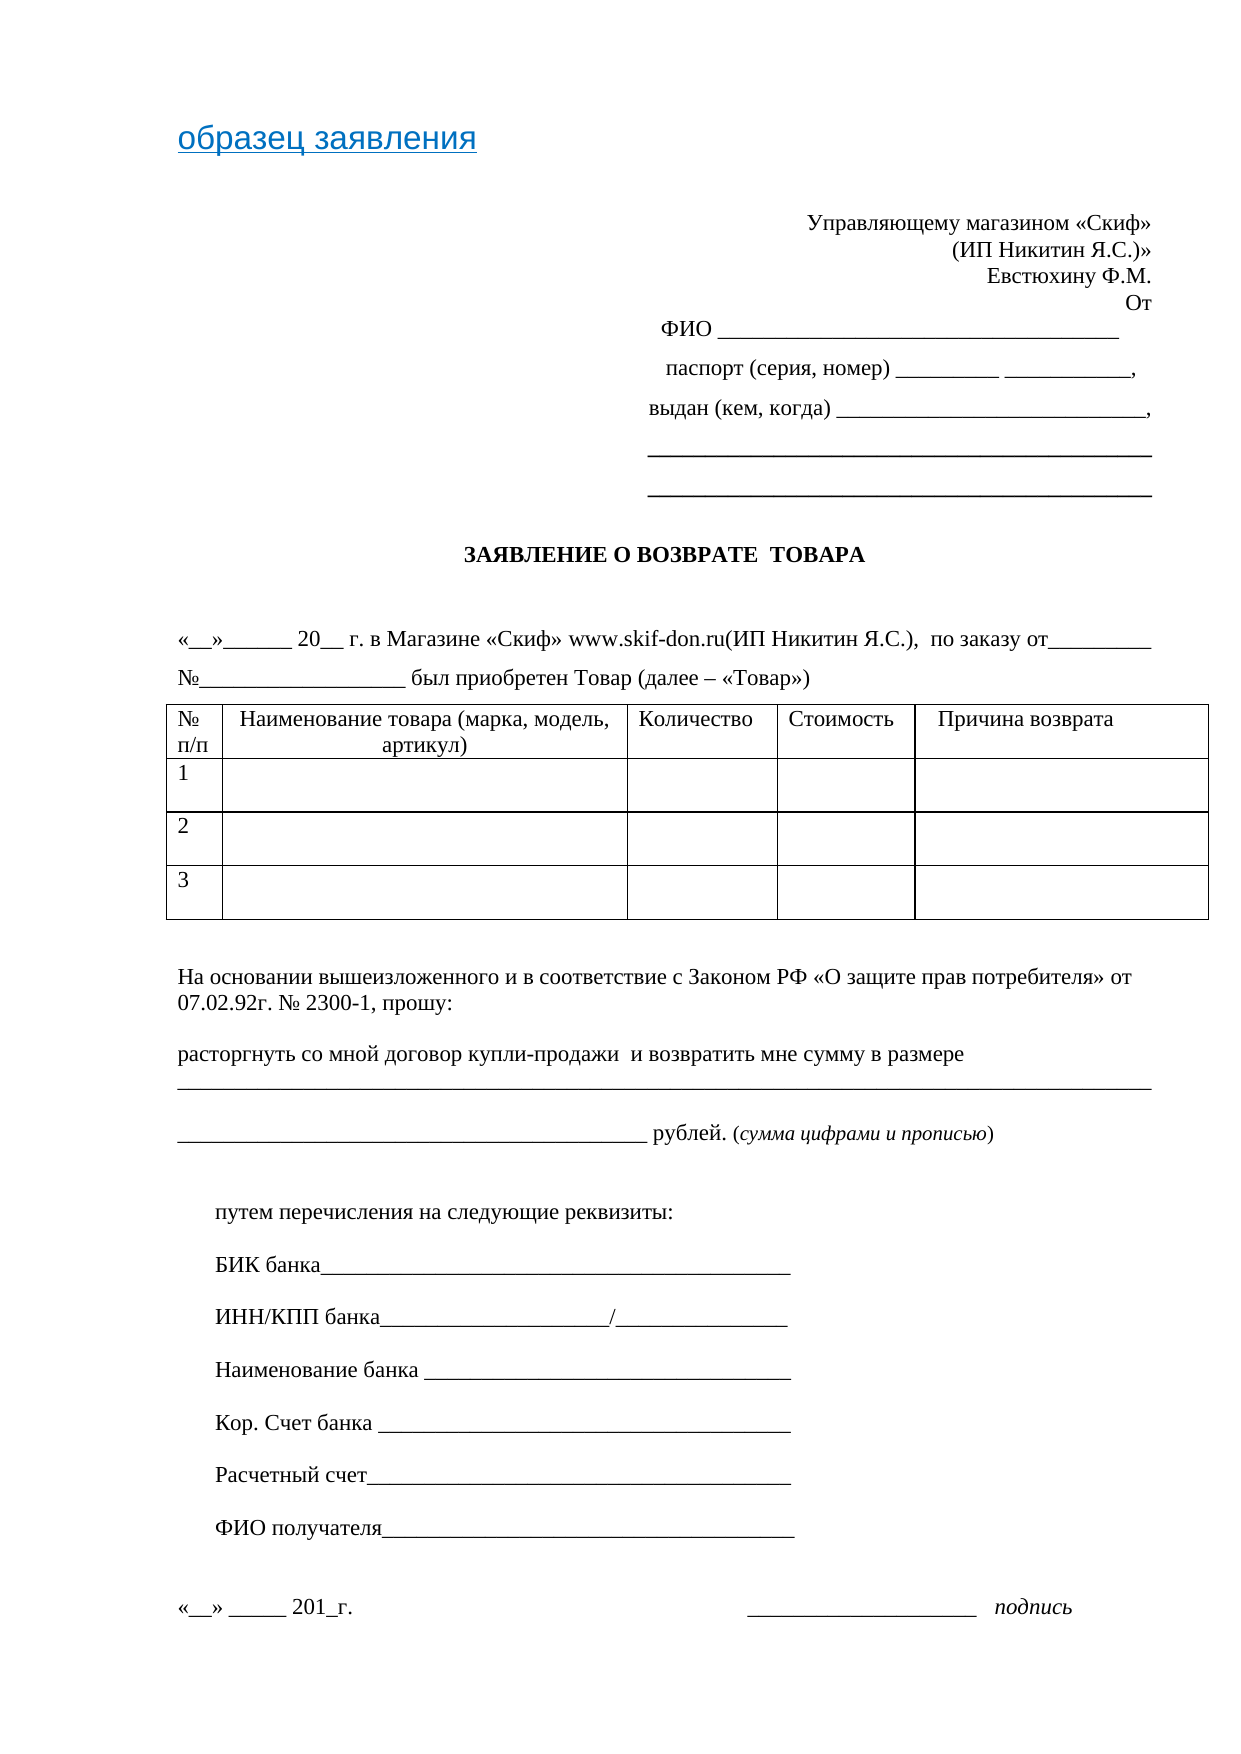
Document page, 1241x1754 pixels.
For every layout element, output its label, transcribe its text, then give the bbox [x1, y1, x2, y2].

text образец заявления [177, 118, 1152, 157]
table_cell [223, 813, 627, 865]
table_cell [916, 813, 1208, 865]
table_cell [916, 759, 1208, 811]
table_cell [778, 866, 914, 919]
text ФИО получателя____________________________________ [215, 1514, 1152, 1541]
table_header № п/п [167, 705, 222, 758]
text (ИП Никитин Я.С.)» [177, 236, 1152, 262]
table_cell [628, 866, 777, 919]
text На основании вышеизложенного и в соответствие с Законом РФ «О защите прав потребителя» от 07.02.92г. № 2300-1, прошу: [177, 963, 1152, 1016]
text Наименование банка ________________________________ [215, 1356, 1152, 1382]
text ИНН/КПП банка____________________/_______________ [215, 1303, 1152, 1330]
table_header Стоимость [778, 705, 914, 758]
table_cell [223, 759, 627, 811]
table_cell [628, 813, 777, 865]
table_cell 3 [167, 866, 222, 919]
text От [177, 288, 1152, 315]
text Евстюхину Ф.М. [177, 262, 1152, 288]
text «__»______ 20__ г. в Магазине «Скиф» www.skif-don.ru(ИП Никитин Я.С.), по заказу от_________ №__________________ был приобретен Товар (далее – «Товар») [177, 625, 1152, 691]
text _________________________________________ рублей. (сумма цифрами и прописью) [177, 1119, 1152, 1145]
table_header Количество [628, 705, 777, 758]
table_cell [916, 866, 1208, 919]
text ____________________________________________ [177, 473, 1152, 499]
text расторгнуть со мной договор купли-продажи и возвратить мне сумму в размере _____________________________________________________________________________________ [177, 1040, 1152, 1089]
text выдан (кем, когда) ___________________________, [177, 394, 1152, 420]
text ____________________________________________ [177, 433, 1152, 460]
text ЗАЯВЛЕНИЕ О ВОЗВРАТЕ ТОВАРА [177, 541, 1152, 567]
table_cell 2 [167, 813, 222, 865]
table_cell [778, 759, 914, 811]
text БИК банка_________________________________________ [215, 1251, 1152, 1277]
table_cell [223, 866, 627, 919]
text ФИО ___________________________________ [177, 315, 1152, 341]
table_cell [778, 813, 914, 865]
text путем перечисления на следующие реквизиты: [215, 1198, 1152, 1224]
text «__» _____ 201_г. ____________________ подпись [177, 1593, 1152, 1619]
text Кор. Счет банка ____________________________________ [215, 1409, 1152, 1435]
text Управляющему магазином «Скиф» [177, 209, 1152, 236]
table_header Причина возврата [916, 705, 1208, 758]
text Расчетный счет_____________________________________ [215, 1461, 1152, 1488]
table_cell [628, 759, 777, 811]
table_header Наименование товара (марка, модель, артикул) [223, 705, 627, 758]
table_cell 1 [167, 759, 222, 811]
text паспорт (серия, номер) _________ ___________, [177, 354, 1152, 381]
